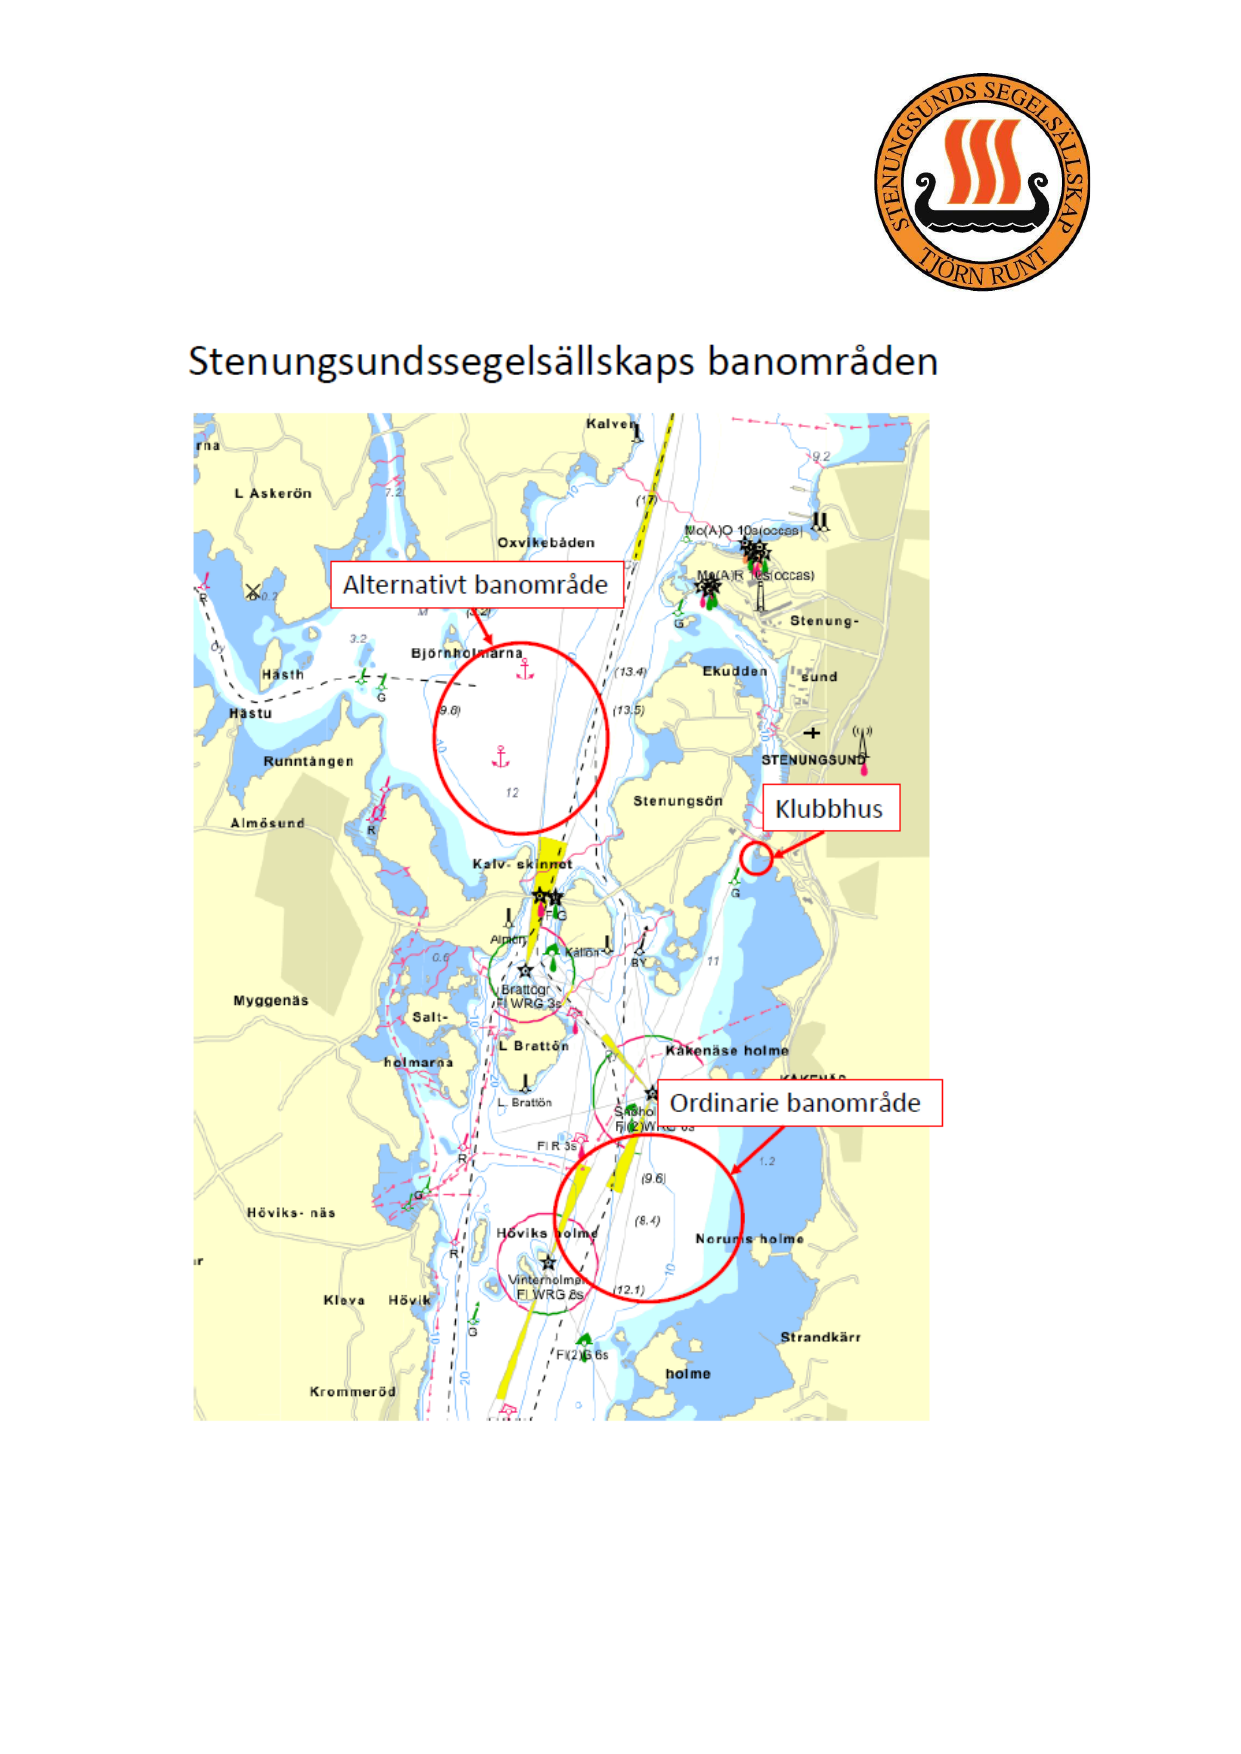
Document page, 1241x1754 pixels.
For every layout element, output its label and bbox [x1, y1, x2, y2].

picture [150, 73, 1091, 1473]
